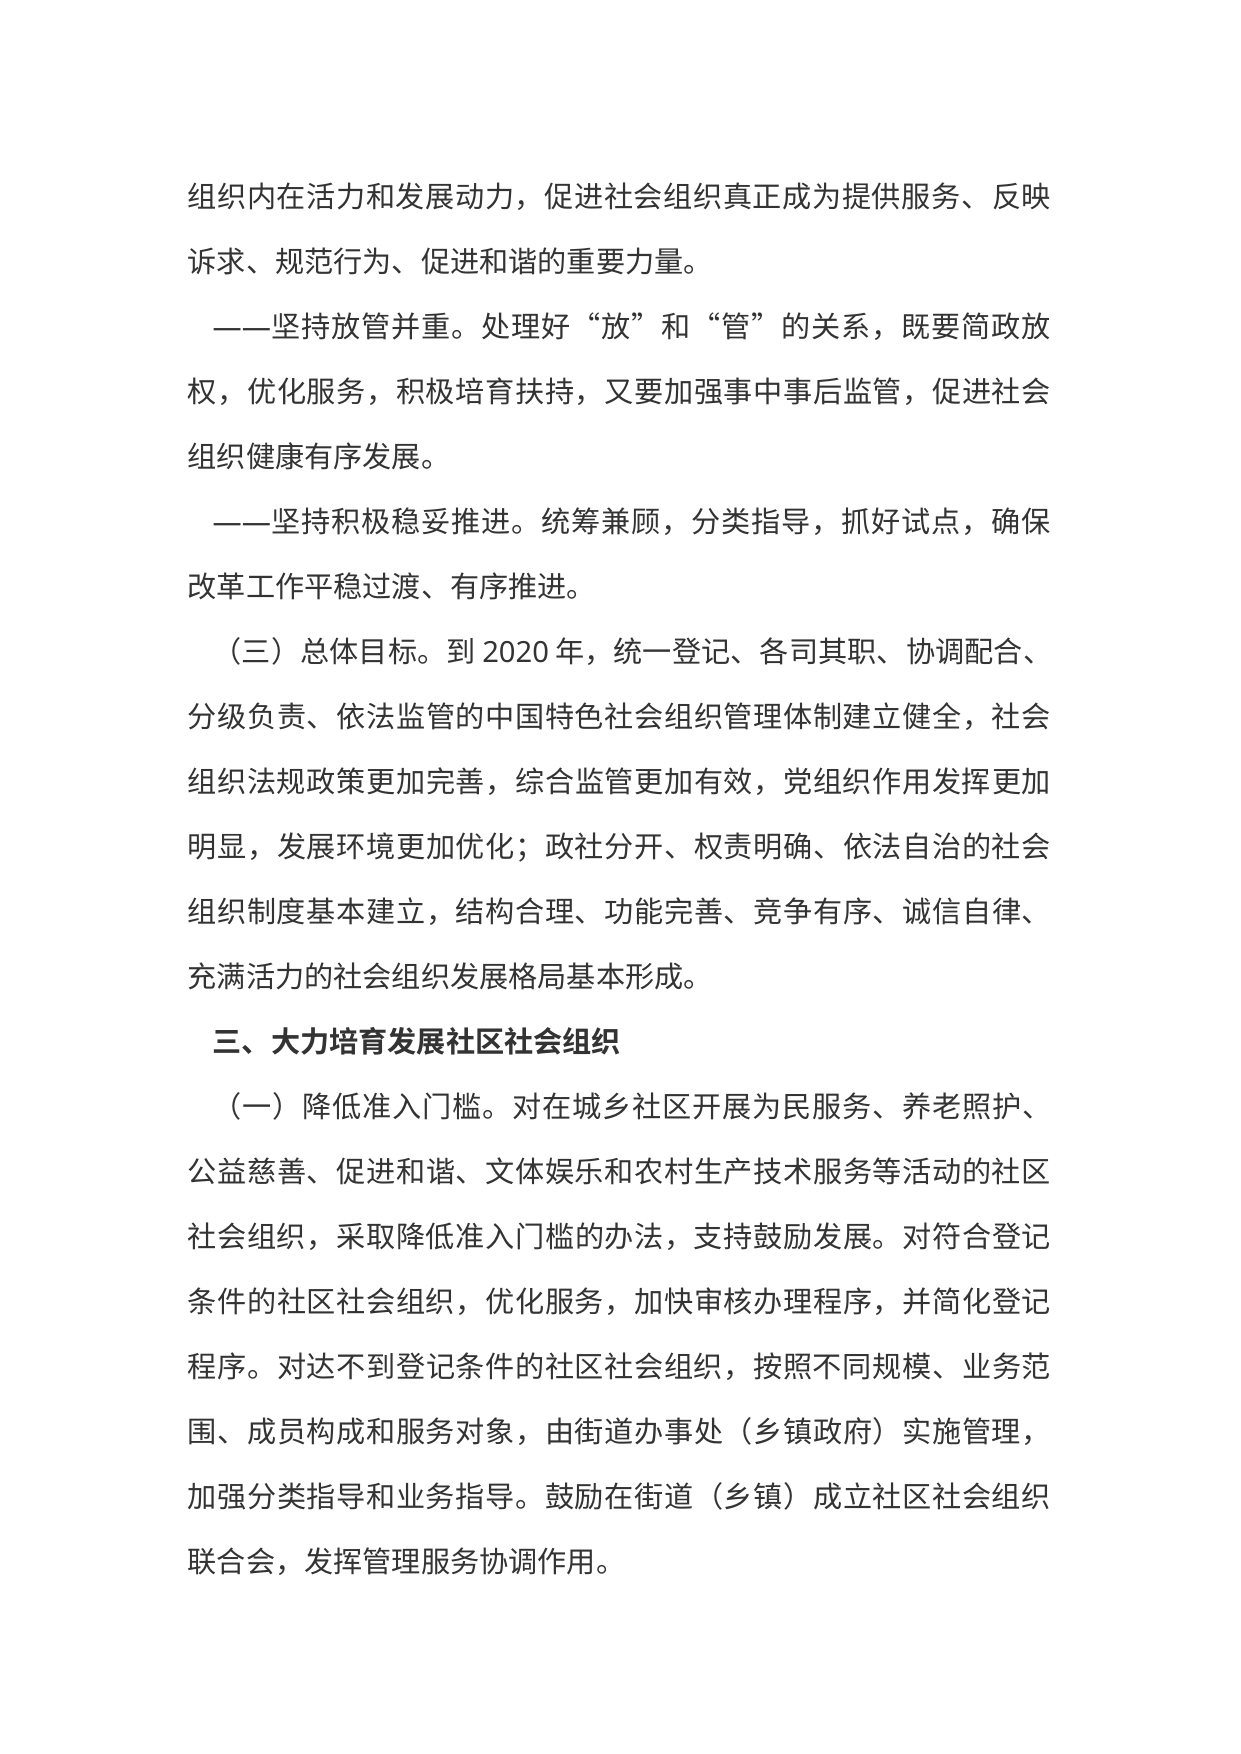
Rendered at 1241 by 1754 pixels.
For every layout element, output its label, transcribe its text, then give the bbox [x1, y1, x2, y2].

text （三）总体目标。到2020年，统一登记、各司其职、协调配合、分级负责、依法监管的中国特色社会组织管理体制建立健全，社会组织法规政策更加完善，综合监管更加有效，党组织作用发挥更加明显，发展环境更加优化；政社分开、权责明确、依法自治的社会组织制度基本建立，结构合理、功能完善、竞争有序、诚信自律、充满活力的社会组织发展格局基本形成。 [187, 617, 1053, 1007]
text ——坚持积极稳妥推进。统筹兼顾，分类指导，抓好试点，确保改革工作平稳过渡、有序推进。 [187, 487, 1053, 617]
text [187, 162, 1053, 292]
text 三、大力培育发展社区社会组织 [187, 1007, 1053, 1072]
text （一）降低准入门槛。对在城乡社区开展为民服务、养老照护、公益慈善、促进和谐、文体娱乐和农村生产技术服务等活动的社区社会组织，采取降低准入门槛的办法，支持鼓励发展。对符合登记条件的社区社会组织，优化服务，加快审核办理程序，并简化登记程序。对达不到登记条件的社区社会组织，按照不同规模、业务范围、成员构成和服务对象，由街道办事处（乡镇政府）实施管理，加强分类指导和业务指导。鼓励在街道（乡镇）成立社区社会组织联合会，发挥管理服务协调作用。 [187, 1072, 1053, 1592]
text ——坚持放管并重。处理好“放”和“管”的关系，既要简政放权，优化服务，积极培育扶持，又要加强事中事后监管，促进社会组织健康有序发展。 [187, 292, 1053, 487]
